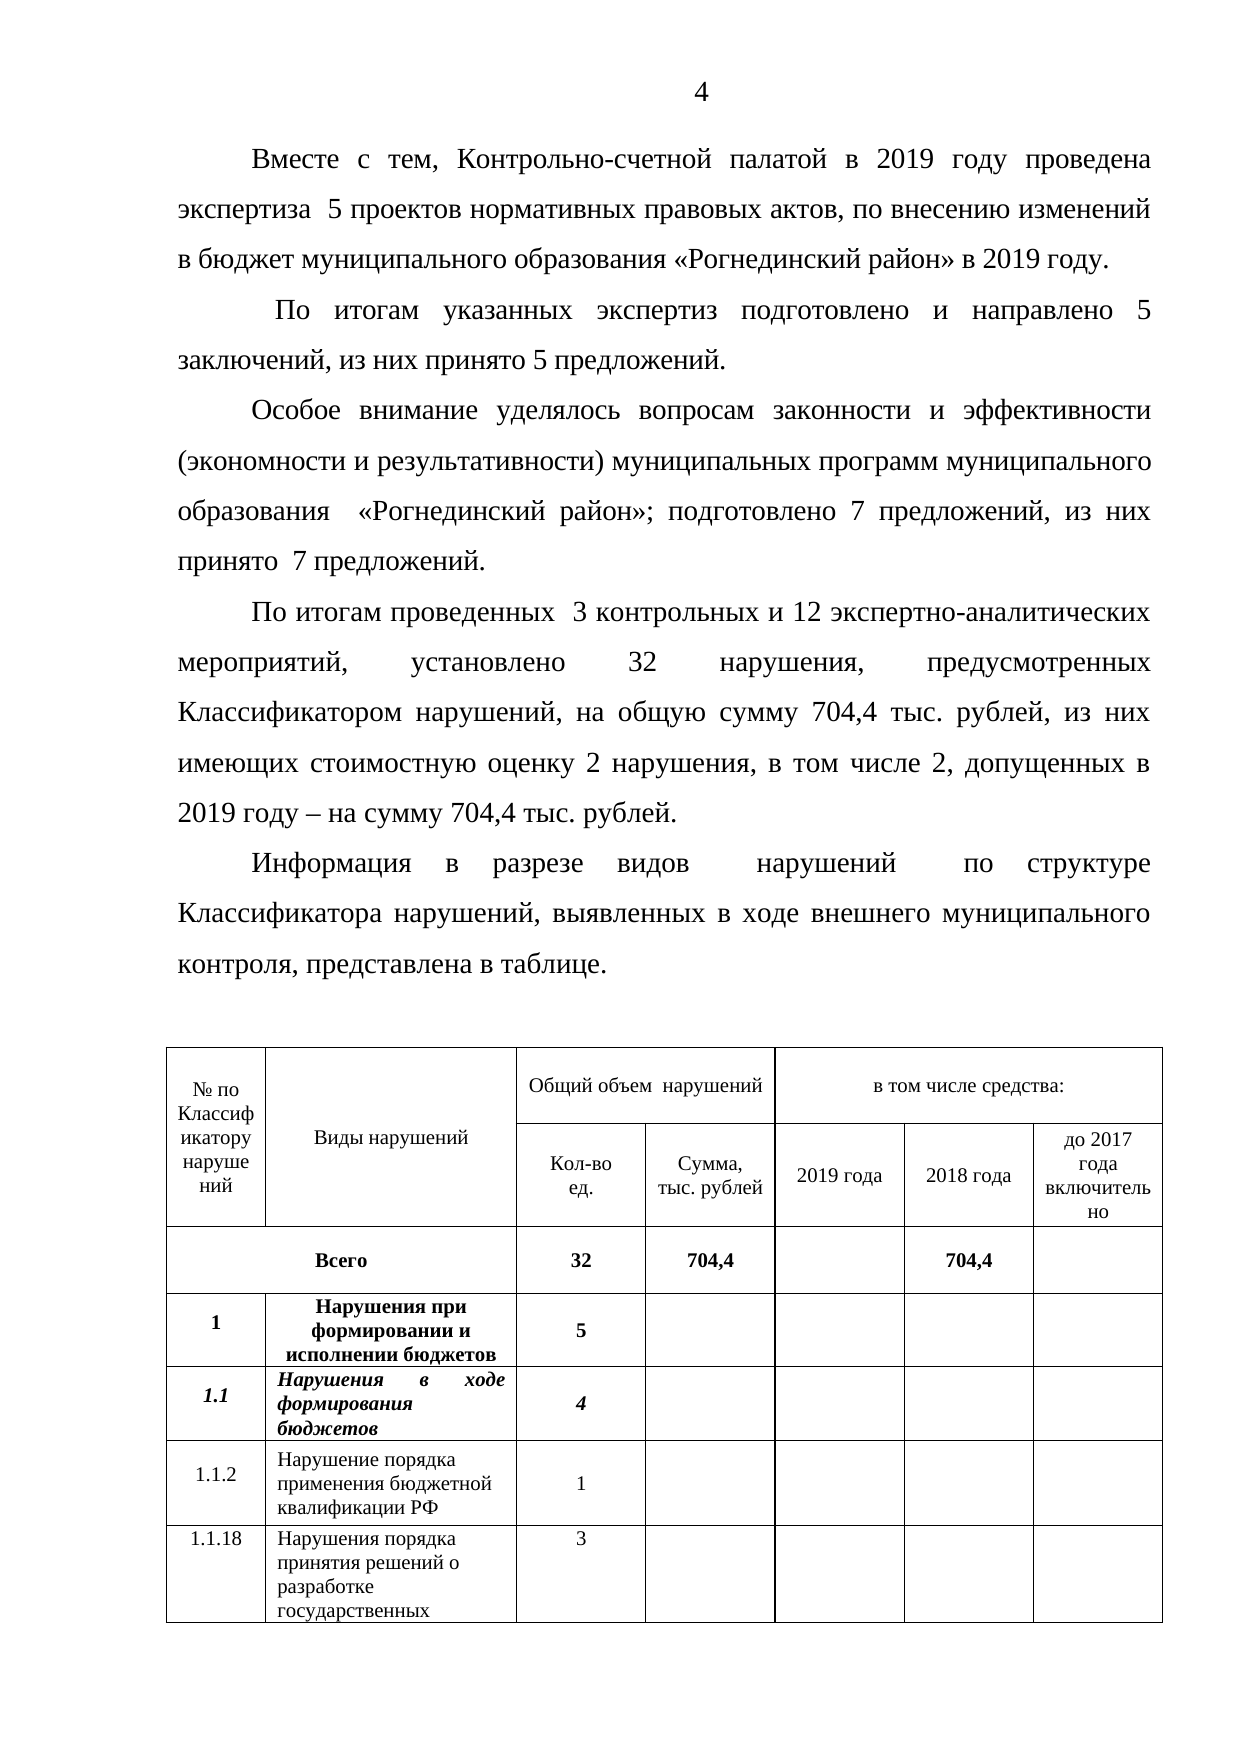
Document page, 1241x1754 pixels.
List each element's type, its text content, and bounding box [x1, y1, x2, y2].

table_cell [646, 1441, 774, 1524]
table_cell 1.1.18 [167, 1526, 265, 1622]
table_cell 704,4 [905, 1227, 1033, 1293]
table_cell 2018 года [905, 1124, 1033, 1226]
table_cell 1.1.2 [167, 1441, 265, 1524]
table_cell Сумма, тыс. рублей [646, 1124, 774, 1226]
table_cell 2019 года [776, 1124, 904, 1226]
table_cell 32 [517, 1227, 645, 1293]
table_cell [776, 1294, 904, 1366]
table_cell [1034, 1367, 1162, 1439]
table_header № по Классификатору нарушений [167, 1048, 265, 1226]
table_cell [1034, 1227, 1162, 1293]
table_cell [646, 1367, 774, 1439]
table_cell [905, 1526, 1033, 1622]
table_cell [646, 1526, 774, 1622]
table_cell 4 [517, 1367, 645, 1439]
text Вместе с тем, Контрольно-счетной палатой в 2019 году проведена экспертиза 5 проектов нормативных правовых актов, по внесению изменений в бюджет муниципального образования «Рогнединский район» в 2019 году. [177, 141, 1152, 275]
table_cell [646, 1294, 774, 1366]
table_cell Нарушения в ходе формирования бюджетов [266, 1367, 516, 1439]
table_cell 1.1 [167, 1367, 265, 1439]
table_cell [776, 1367, 904, 1439]
table_cell Нарушение порядка применения бюджетной квалификации РФ [266, 1441, 516, 1524]
table_cell [905, 1294, 1033, 1366]
table_cell [776, 1227, 904, 1293]
table_cell [905, 1367, 1033, 1439]
table_cell 5 [517, 1294, 645, 1366]
text По итогам указанных экспертиз подготовлено и направлено 5 заключений, из них принято 5 предложений. [177, 292, 1152, 376]
table_cell 704,4 [646, 1227, 774, 1293]
table_cell Всего [167, 1227, 516, 1293]
table_cell Кол-во ед. [517, 1124, 645, 1226]
text По итогам проведенных 3 контрольных и 12 экспертно-аналитических мероприятий, установлено 32 нарушения, предусмотренных Классификатором нарушений, на общую сумму 704,4 тыс. рублей, из них имеющих стоимостную оценку 2 нарушения, в том числе 2, допущенных в 2019 году – на сумму 704,4 тыс. рублей. [177, 594, 1152, 828]
table_cell 1 [167, 1294, 265, 1366]
table_cell [905, 1441, 1033, 1524]
table_cell 1 [517, 1441, 645, 1524]
table_cell [1034, 1526, 1162, 1622]
text Информация в разрезе видов нарушений по структуре Классификатора нарушений, выявленных в ходе внешнего муниципального контроля, представлена в таблице. [177, 845, 1152, 979]
table_cell [776, 1441, 904, 1524]
table_header Виды нарушений [266, 1048, 516, 1226]
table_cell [266, 1526, 516, 1622]
table_cell Нарушения при формировании и исполнении бюджетов [266, 1294, 516, 1366]
table_cell [776, 1526, 904, 1622]
table_header в том числе средства: [776, 1048, 1162, 1123]
table_cell 3 [517, 1526, 645, 1622]
table_cell [1034, 1441, 1162, 1524]
text Особое внимание уделялось вопросам законности и эффективности (экономности и результативности) муниципальных программ муниципального образования «Рогнединский район»; подготовлено 7 предложений, из них принято 7 предложений. [177, 392, 1152, 577]
table_cell [1034, 1294, 1162, 1366]
table_header Общий объем нарушений [517, 1048, 774, 1123]
table_cell до 2017 года включительно [1034, 1124, 1162, 1226]
